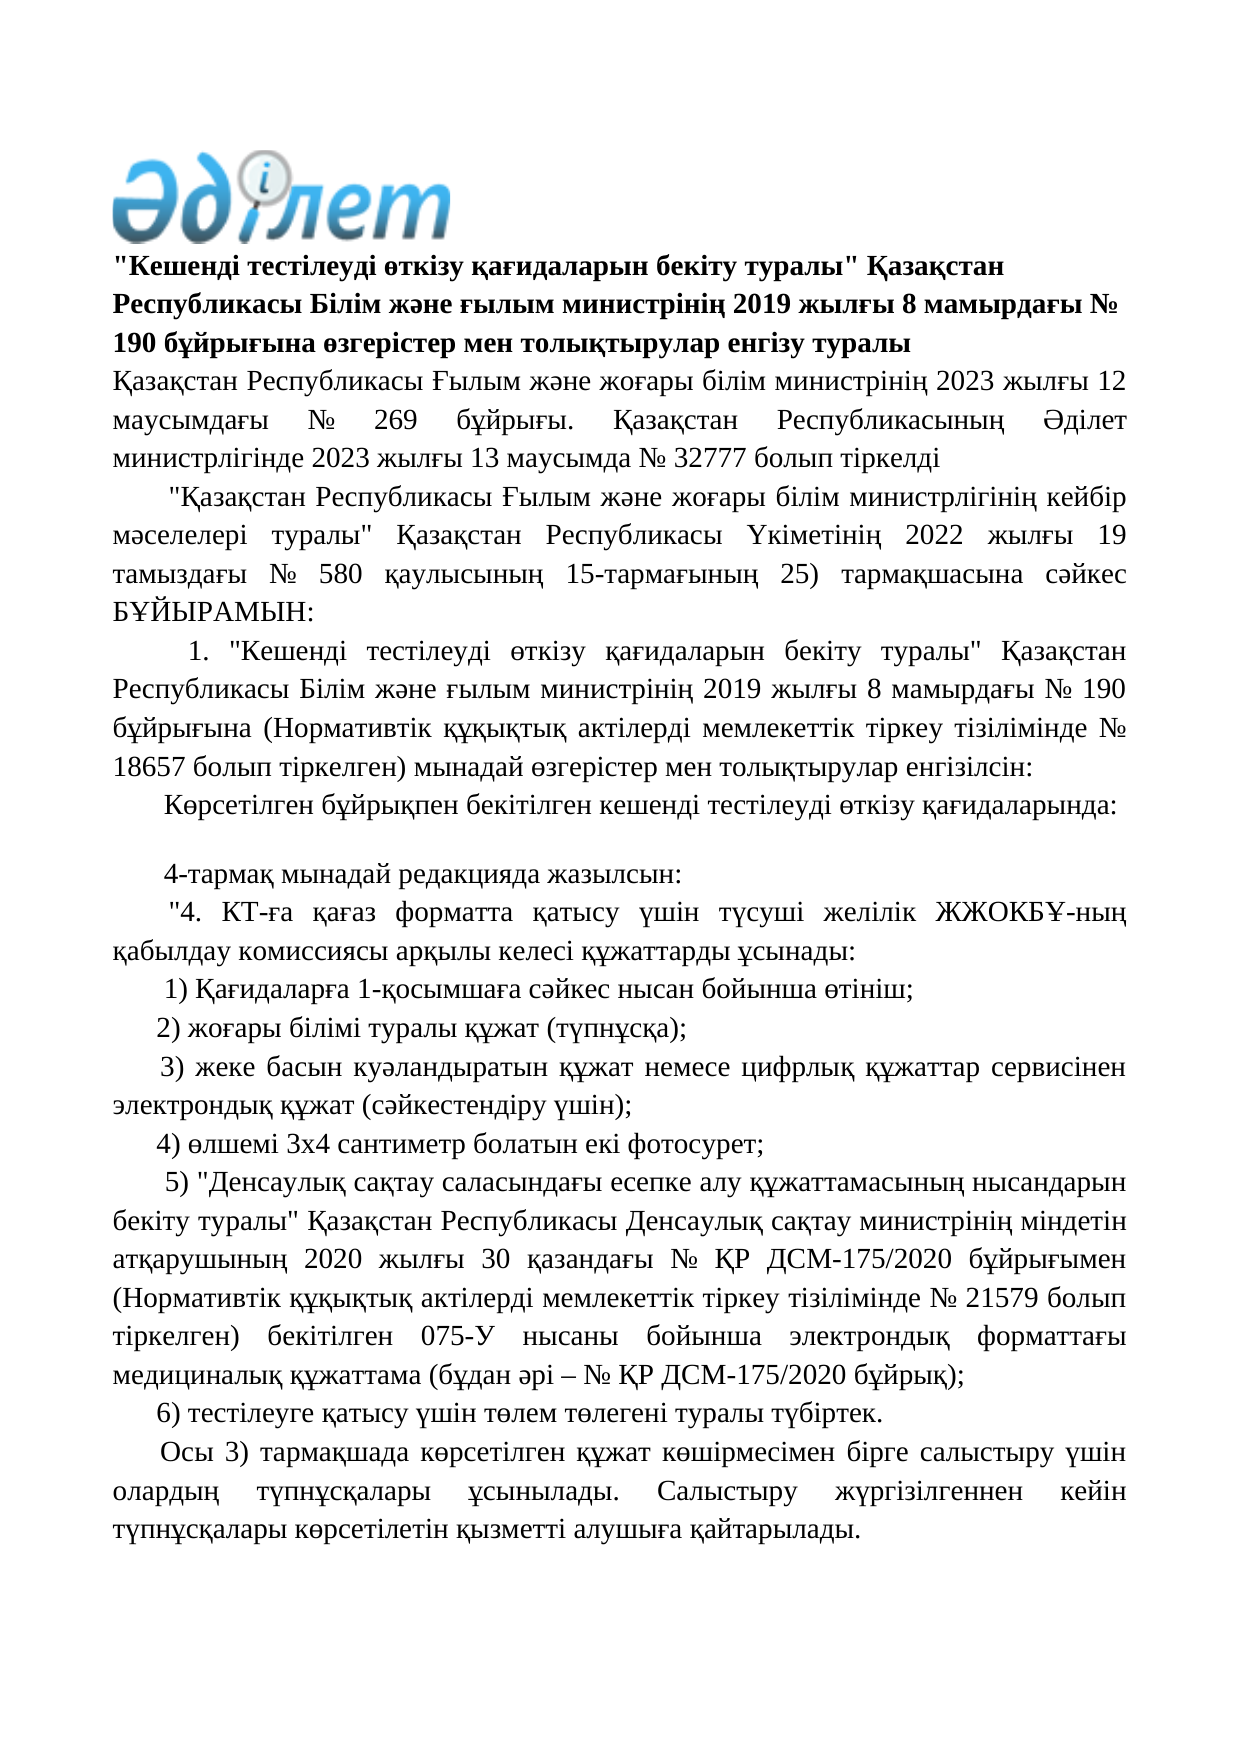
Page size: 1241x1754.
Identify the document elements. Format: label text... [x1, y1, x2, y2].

text 3) жеке басын куәландыратын құжат немесе цифрлық құжаттар сервисінен электрондық құжат (сәйкестендіру үшін); [112, 1049, 1128, 1121]
text 4-тармақ мынадай редакцияда жазылсын: [112, 856, 1128, 889]
text "Қазақстан Республикасы Ғылым және жоғары білім министрлігінің кейбір мәселелері туралы" Қазақстан Республикасы Үкіметінің 2022 жылғы 19 тамыздағы № 580 қаулысының 15-тармағының 25) тармақшасына сәйкес БҰЙЫРАМЫН: [112, 479, 1128, 628]
text 1) Қағидаларға 1-қосымшаға сәйкес нысан бойынша өтініш; [112, 972, 1128, 1005]
text 2) жоғары білімі туралы құжат (түпнұсқа); [112, 1010, 1128, 1044]
text "4. КТ-ға қағаз форматта қатысу үшін түсуші желілік ЖЖОКБҰ-ның қабылдау комиссиясы арқылы келесі құжаттарды ұсынады: [112, 894, 1128, 967]
text 1. "Кешенді тестілеуді өткізу қағидаларын бекіту туралы" Қазақстан Республикасы Білім және ғылым министрінің 2019 жылғы 8 мамырдағы № 190 бұйрығына (Нормативтік құқықтық актілерді мемлекеттік тіркеу тізілімінде № 18657 болып тіркелген) мынадай өзгерістер мен толықтырулар енгізілсін: [112, 633, 1128, 782]
text 4) өлшемі 3x4 сантиметр болатын екі фотосурет; [112, 1126, 1128, 1159]
text Көрсетілген бұйрықпен бекітілген кешенді тестілеуді өткізу қағидаларында: [112, 787, 1128, 821]
picture [112, 150, 451, 244]
text 6) тестілеуге қатысу үшін төлем төлегені туралы түбіртек. [112, 1396, 1128, 1429]
text "Кешенді тестілеуді өткізу қағидаларын бекіту туралы" Қазақстан Республикасы Білім және ғылым министрінің 2019 жылғы 8 мамырдағы № 190 бұйрығына өзгерістер мен толықтырулар енгізу туралы [112, 248, 1128, 358]
text Қазақстан Республикасы Ғылым және жоғары білім министрінің 2023 жылғы 12 маусымдағы № 269 бұйрығы. Қазақстан Республикасының Әділет министрлігінде 2023 жылғы 13 маусымда № 32777 болып тіркелді [112, 363, 1128, 474]
text Осы 3) тармақшада көрсетілген құжат көшірмеcімен бірге салыстыру үшін олардың түпнұсқалары ұсынылады. Салыстыру жүргізілгеннен кейін түпнұсқалары көрсетілетін қызметті алушыға қайтарылады. [112, 1434, 1128, 1545]
text 5) "Денсаулық сақтау саласындағы есепке алу құжаттамасының нысандарын бекіту туралы" Қазақстан Республикасы Денсаулық сақтау министрінің міндетін атқарушының 2020 жылғы 30 қазандағы № ҚР ДСМ-175/2020 бұйрығымен (Нормативтік құқықтық актілерді мемлекеттік тіркеу тізілімінде № 21579 болып тіркелген) бекітілген 075-У нысаны бойынша электрондық форматтағы медициналық құжаттама (бұдан әрі – № ҚР ДСМ-175/2020 бұйрық); [112, 1164, 1128, 1391]
